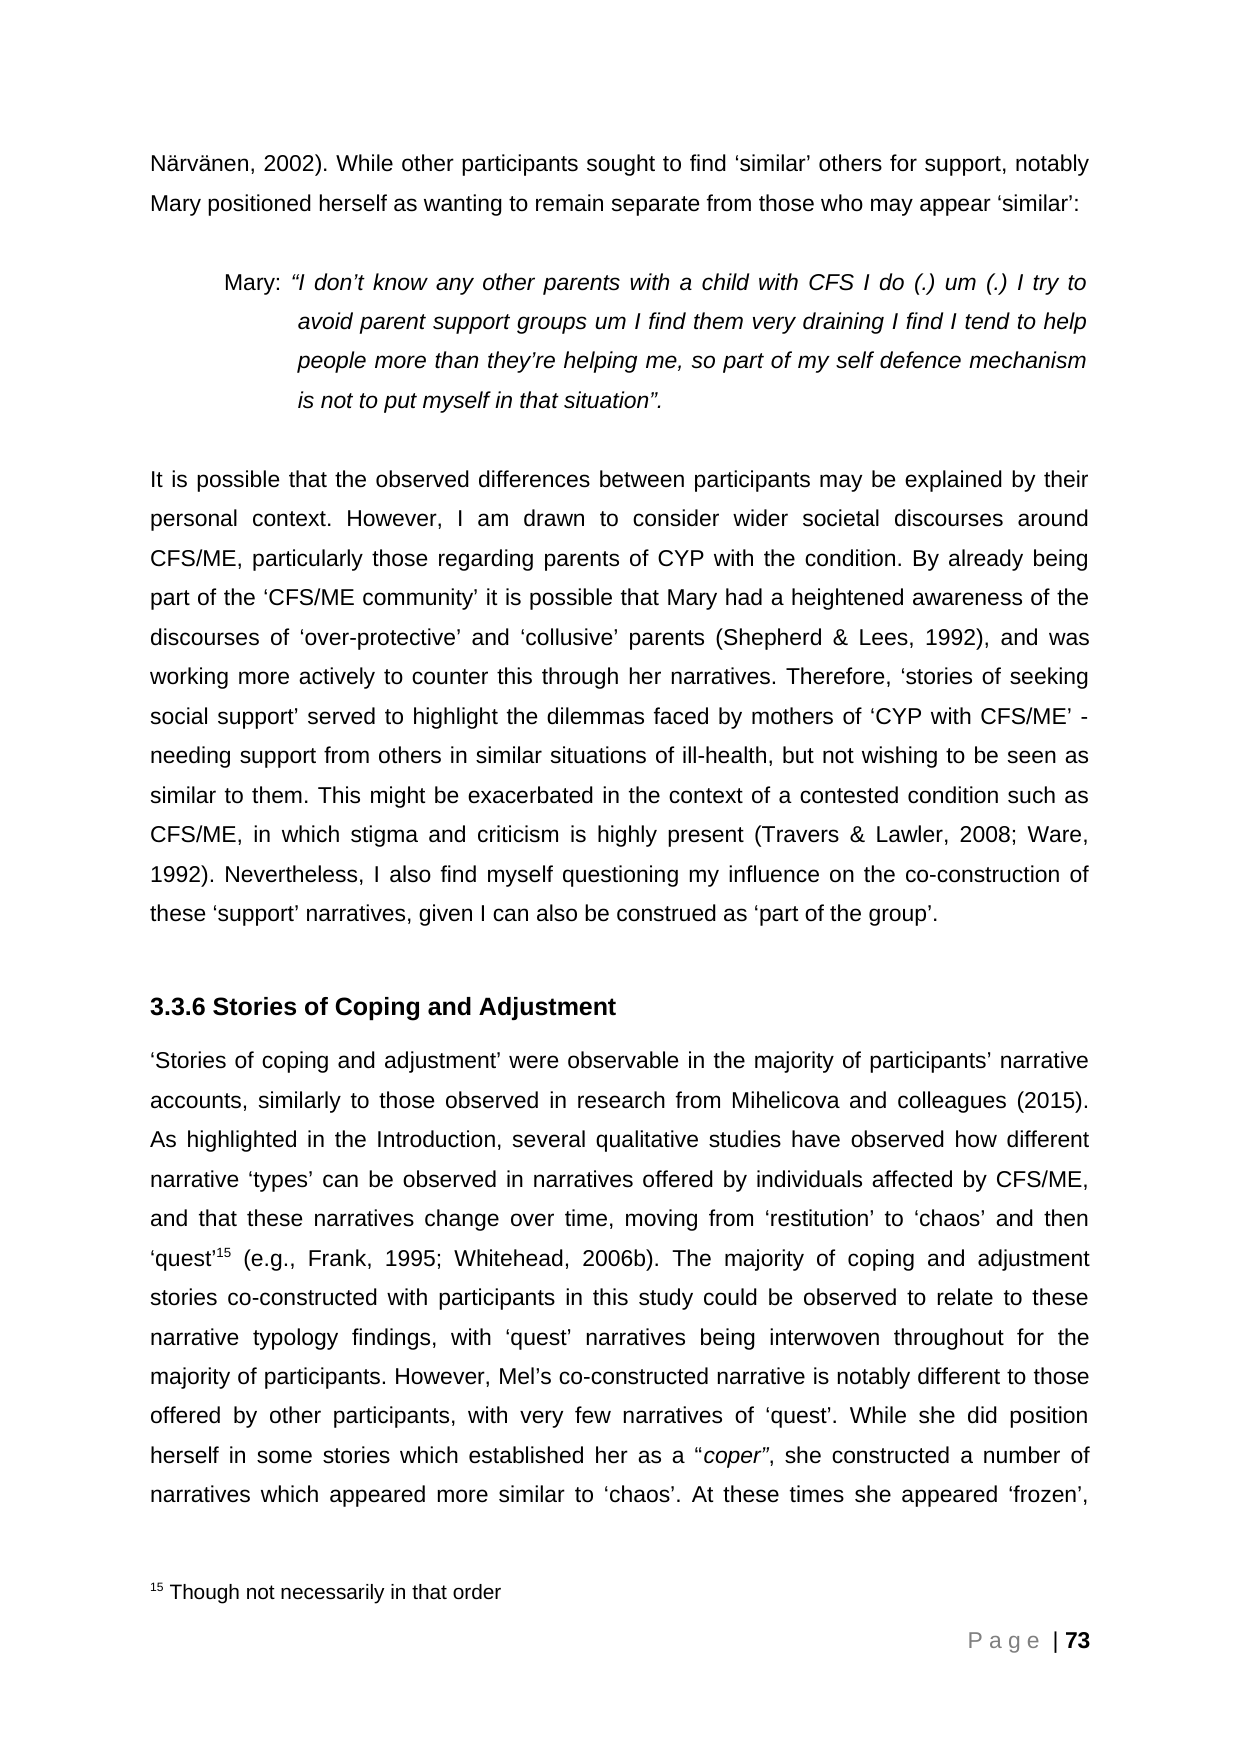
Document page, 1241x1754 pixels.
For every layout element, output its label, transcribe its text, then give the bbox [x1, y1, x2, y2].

text It is possible that the observed differences between participants may be explained by their personal context. However, I am drawn to consider wider societal discourses around CFS/ME, particularly those regarding parents of CYP with the condition. By already being part of the ‘CFS/ME community’ it is possible that Mary had a heightened awareness of the discourses of ‘over-protective’ and ‘collusive’ parents (Shepherd & Lees, 1992), and was working more actively to counter this through her narratives. Therefore, ‘stories of seeking social support’ served to highlight the dilemmas faced by mothers of ‘CYP with CFS/ME’ - needing support from others in similar situations of ill-health, but not wishing to be seen as similar to them. This might be exacerbated in the context of a contested condition such as CFS/ME, in which stigma and criticism is highly present (Travers & Lawler, 2008; Ware, 1992). Nevertheless, I also find myself questioning my influence on the co-construction of these ‘support’ narratives, given I can also be construed as ‘part of the group’. [150, 466, 1090, 926]
subtitle 3.3.6 Stories of Coping and Adjustment [150, 992, 1090, 1020]
text Mary: “I don’t know any other parents with a child with CFS I do (.) um (.) I try to avoid parent support groups um I find them very draining I find I tend to help people more than they’re helping me, so part of my self defence mechanism is not to put myself in that situation”. [224, 268, 1090, 413]
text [150, 1047, 1090, 1508]
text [150, 150, 1090, 216]
